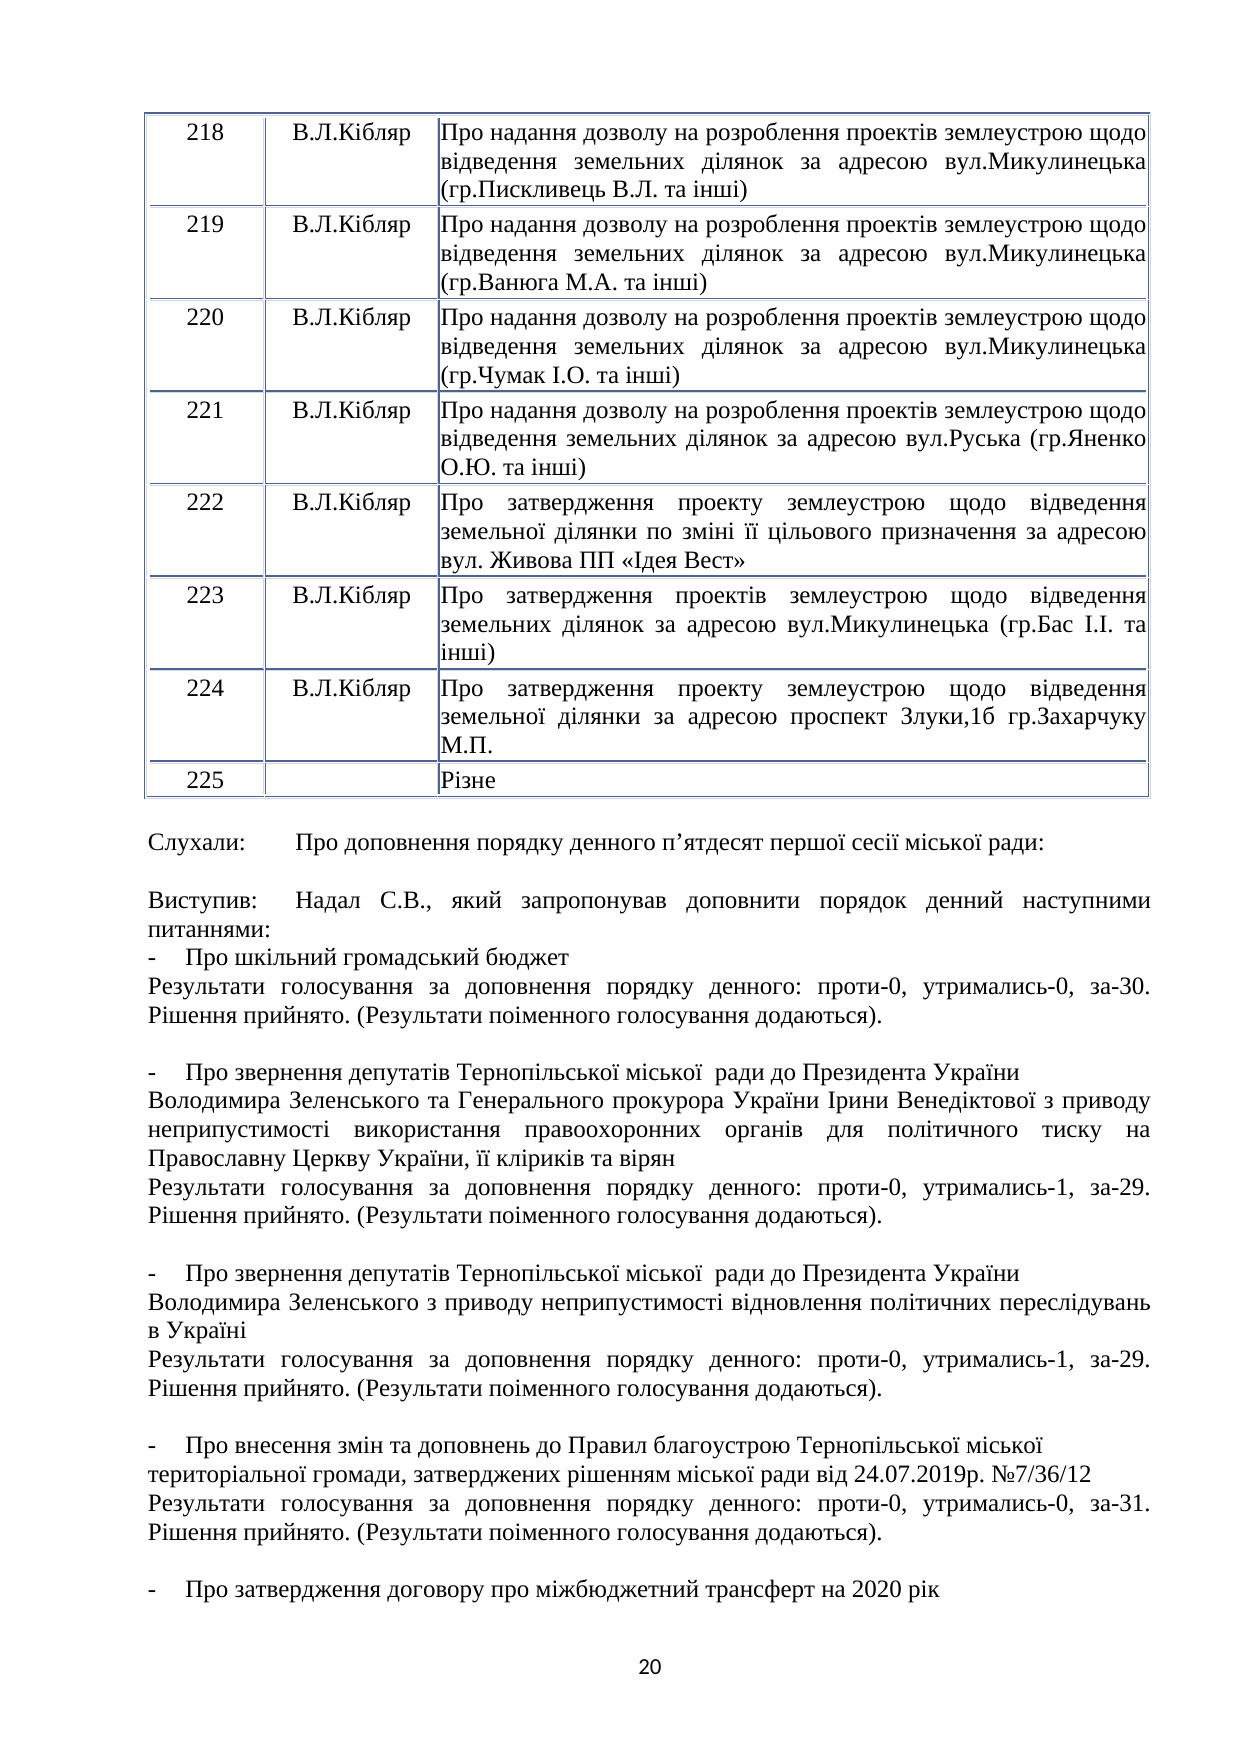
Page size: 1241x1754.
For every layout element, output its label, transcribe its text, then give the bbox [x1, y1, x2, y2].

text Володимира Зеленського з приводу неприпустимості відновлення політичних переслідувань в Україні [148, 1287, 1152, 1344]
table_cell [265, 764, 438, 796]
text Результати голосування за доповнення порядку денного: проти-0, утримались-1, за-29. Рішення прийнято. (Результати поіменного голосування додаються). [148, 1172, 1152, 1229]
text Результати голосування за доповнення порядку денного: проти-0, утримались-0, за-30. Рішення прийнято. (Результати поіменного голосування додаються). [148, 971, 1152, 1029]
list Про звернення депутатів Тернопільської міської ради до Президента України [148, 1258, 1152, 1287]
text Слухали: Про доповнення порядку денного п’ятдесят першої сесії міської ради: [148, 827, 1152, 856]
table_cell 225 [147, 760, 265, 796]
text Виступив: Надал С.В., який запропонував доповнити порядок денний наступними питаннями: [148, 885, 1152, 942]
list Про внесення змін та доповнень до Правил благоустрою Тернопільської міської [148, 1431, 1152, 1459]
table_cell Про надання дозволу на розроблення проектів землеустрою щодо відведення земельних ділянок за адресою вул.Руська (гр.Яненко О.Ю. та інші) [440, 390, 1148, 483]
table_cell 219 [145, 205, 265, 297]
table_cell В.Л.Кібляр [266, 486, 437, 575]
list Про звернення депутатів Тернопільської міської ради до Президента України [148, 1057, 1152, 1086]
text Володимира Зеленського та Генерального прокурора України Ірини Венедіктової з приводу неприпустимості використання правоохоронних органів для політичного тиску на Православну Церкву України, її кліриків та вірян [148, 1086, 1152, 1172]
table_cell Про затвердження проекту землеустрою щодо відведення земельної ділянки за адресою проспект Злуки,1б гр.Захарчуку М.П. [440, 668, 1149, 760]
table_cell В.Л.Кібляр [266, 208, 437, 297]
table_cell Про затвердження проекту землеустрою щодо відведення земельної ділянки по зміні її цільового призначення за адресою вул. Живова ПП «Ідея Вест» [438, 483, 1149, 575]
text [148, 1488, 1152, 1546]
table_cell В.Л.Кібляр [265, 114, 438, 205]
table_cell В.Л.Кібляр [266, 301, 437, 390]
table_cell 224 [145, 668, 263, 760]
table_cell Про надання дозволу на розроблення проектів землеустрою щодо відведення земельних ділянок за адресою вул.Микулинецька (гр.Ванюга М.А. та інші) [438, 205, 1149, 297]
table_cell Різне [438, 760, 1148, 796]
table_cell 222 [145, 483, 265, 575]
table_cell Про надання дозволу на розроблення проектів землеустрою щодо відведення земельних ділянок за адресою вул.Микулинецька (гр.Чумак І.О. та інші) [440, 298, 1148, 390]
list Про шкільний громадський бюджет [148, 942, 1152, 971]
text територіальної громади, затверджених рішенням міської ради від 24.07.2019р. №7/36/12 [148, 1459, 1152, 1488]
table_cell В.Л.Кібляр [266, 579, 437, 668]
table_cell В.Л.Кібляр [266, 671, 437, 760]
table_cell 223 [147, 575, 263, 668]
table_cell Про надання дозволу на розроблення проектів землеустрою щодо відведення земельних ділянок за адресою вул.Микулинецька (гр.Пискливець В.Л. та інші) [438, 116, 1148, 205]
table_cell 221 [147, 390, 263, 483]
table_cell В.Л.Кібляр [266, 393, 437, 483]
text Результати голосування за доповнення порядку денного: проти-0, утримались-1, за-29. Рішення прийнято. (Результати поіменного голосування додаються). [148, 1344, 1152, 1402]
table_cell Про затвердження проектів землеустрою щодо відведення земельних ділянок за адресою вул.Микулинецька (гр.Бас І.І. та інші) [440, 575, 1148, 668]
table_cell 218 [147, 116, 265, 205]
list Про затвердження договору про міжбюджетний трансферт на 2020 рік [148, 1574, 1152, 1603]
table_cell 220 [147, 298, 263, 390]
